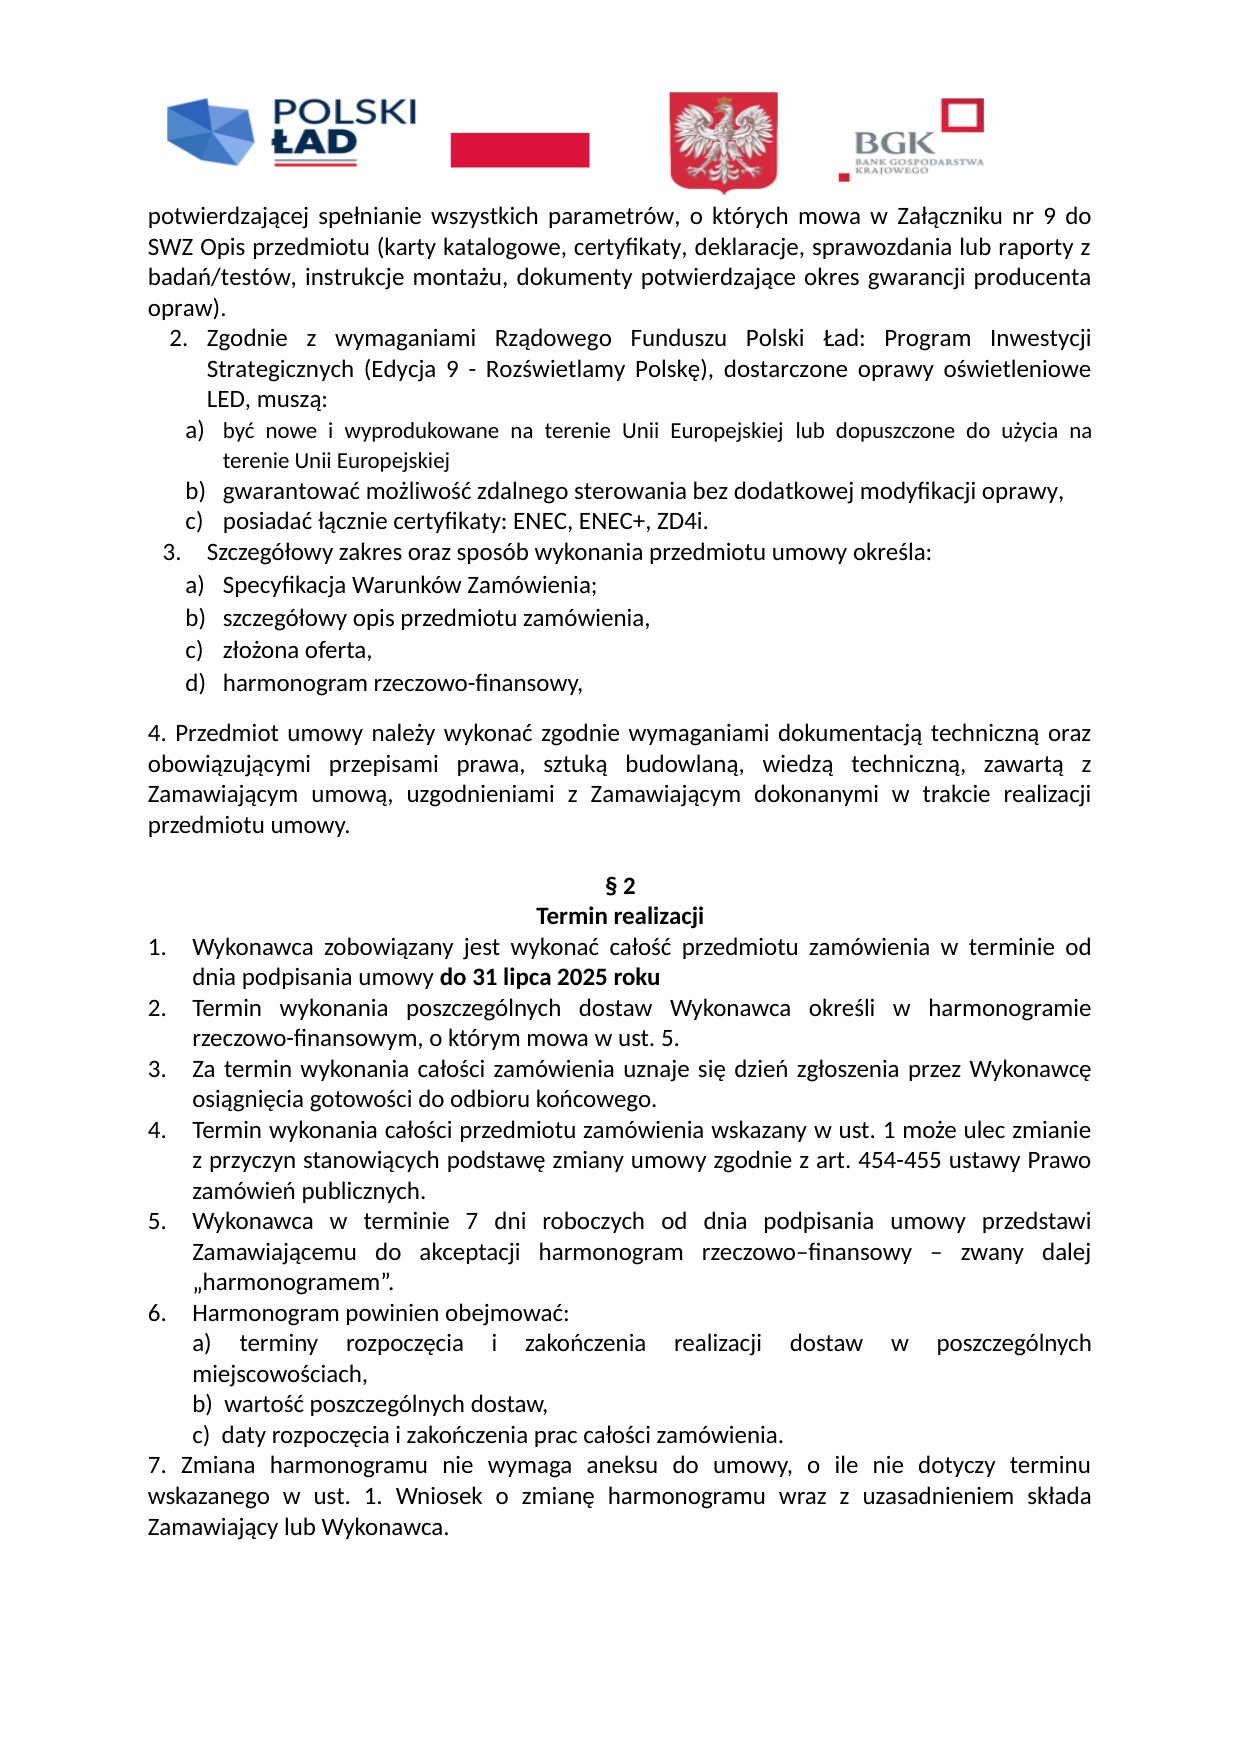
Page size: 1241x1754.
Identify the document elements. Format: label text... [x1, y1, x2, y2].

text 7. Zmiana harmonogramu nie wymaga aneksu do umowy, o ile nie dotyczy terminu wskazanego w ust. 1. Wniosek o zmianę harmonogramu wraz z uzasadnieniem składa Zamawiający lub Wykonawca. [148, 1450, 1093, 1541]
list harmonogram rzeczowo-finansowy, [185, 668, 1093, 698]
picture [147, 73, 1012, 201]
list złożona oferta, [185, 635, 1093, 665]
text Termin realizacji [148, 900, 1093, 931]
list Termin wykonania poszczególnych dostaw Wykonawca określi w harmonogramie rzeczowo-finansowym, o którym mowa w ust. 5. [148, 992, 1093, 1053]
list Wykonawca w terminie 7 dni roboczych od dnia podpisania umowy przedstawi Zamawiającemu do akceptacji harmonogram rzeczowo–finansowy – zwany dalej „harmonogramem”. [148, 1206, 1093, 1297]
list Wykonawca zobowiązany jest wykonać całość przedmiotu zamówienia w terminie od dnia podpisania umowy do 31 lipca 2025 roku [148, 931, 1093, 992]
text a) terminy rozpoczęcia i zakończenia realizacji dostaw w poszczególnych miejscowościach, [192, 1328, 1093, 1389]
list Zgodnie z wymaganiami Rządowego Funduszu Polski Ład: Program Inwestycji Strategicznych (Edycja 9 - Rozświetlamy Polskę), dostarczone oprawy oświetleniowe LED, muszą: [169, 322, 1093, 414]
list Specyfikacja Warunków Zamówienia; [185, 569, 1093, 599]
list być nowe i wyprodukowane na terenie Unii Europejskiej lub dopuszczone do użycia na terenie Unii Europejskiej [185, 414, 1093, 475]
list gwarantować możliwość zdalnego sterowania bez dodatkowej modyfikacji oprawy, [185, 475, 1093, 505]
text 4. Przedmiot umowy należy wykonać zgodnie wymaganiami dokumentacją techniczną oraz obowiązującymi przepisami prawa, sztuką budowlaną, wiedzą techniczną, zawartą z Zamawiającym umową, uzgodnieniami z Zamawiającym dokonanymi w trakcie realizacji przedmiotu umowy. [148, 717, 1093, 839]
list Harmonogram powinien obejmować: [148, 1297, 1093, 1328]
text c) daty rozpoczęcia i zakończenia prac całości zamówienia. [192, 1419, 1093, 1450]
list posiadać łącznie certyfikaty: ENEC, ENEC+, ZD4i. [185, 505, 1093, 536]
list szczegółowy opis przedmiotu zamówienia, [185, 602, 1093, 632]
text b) wartość poszczególnych dostaw, [192, 1389, 1093, 1419]
text § 2 [148, 870, 1093, 900]
list Za termin wykonania całości zamówienia uznaje się dzień zgłoszenia przez Wykonawcę osiągnięcia gotowości do odbioru końcowego. [148, 1053, 1093, 1114]
list Termin wykonania całości przedmiotu zamówienia wskazany w ust. 1 może ulec zmianie z przyczyn stanowiących podstawę zmiany umowy zgodnie z art. 454-455 ustawy Prawo zamówień publicznych. [148, 1114, 1093, 1206]
list Szczegółowy zakres oraz sposób wykonania przedmiotu umowy określa: [162, 536, 1093, 566]
